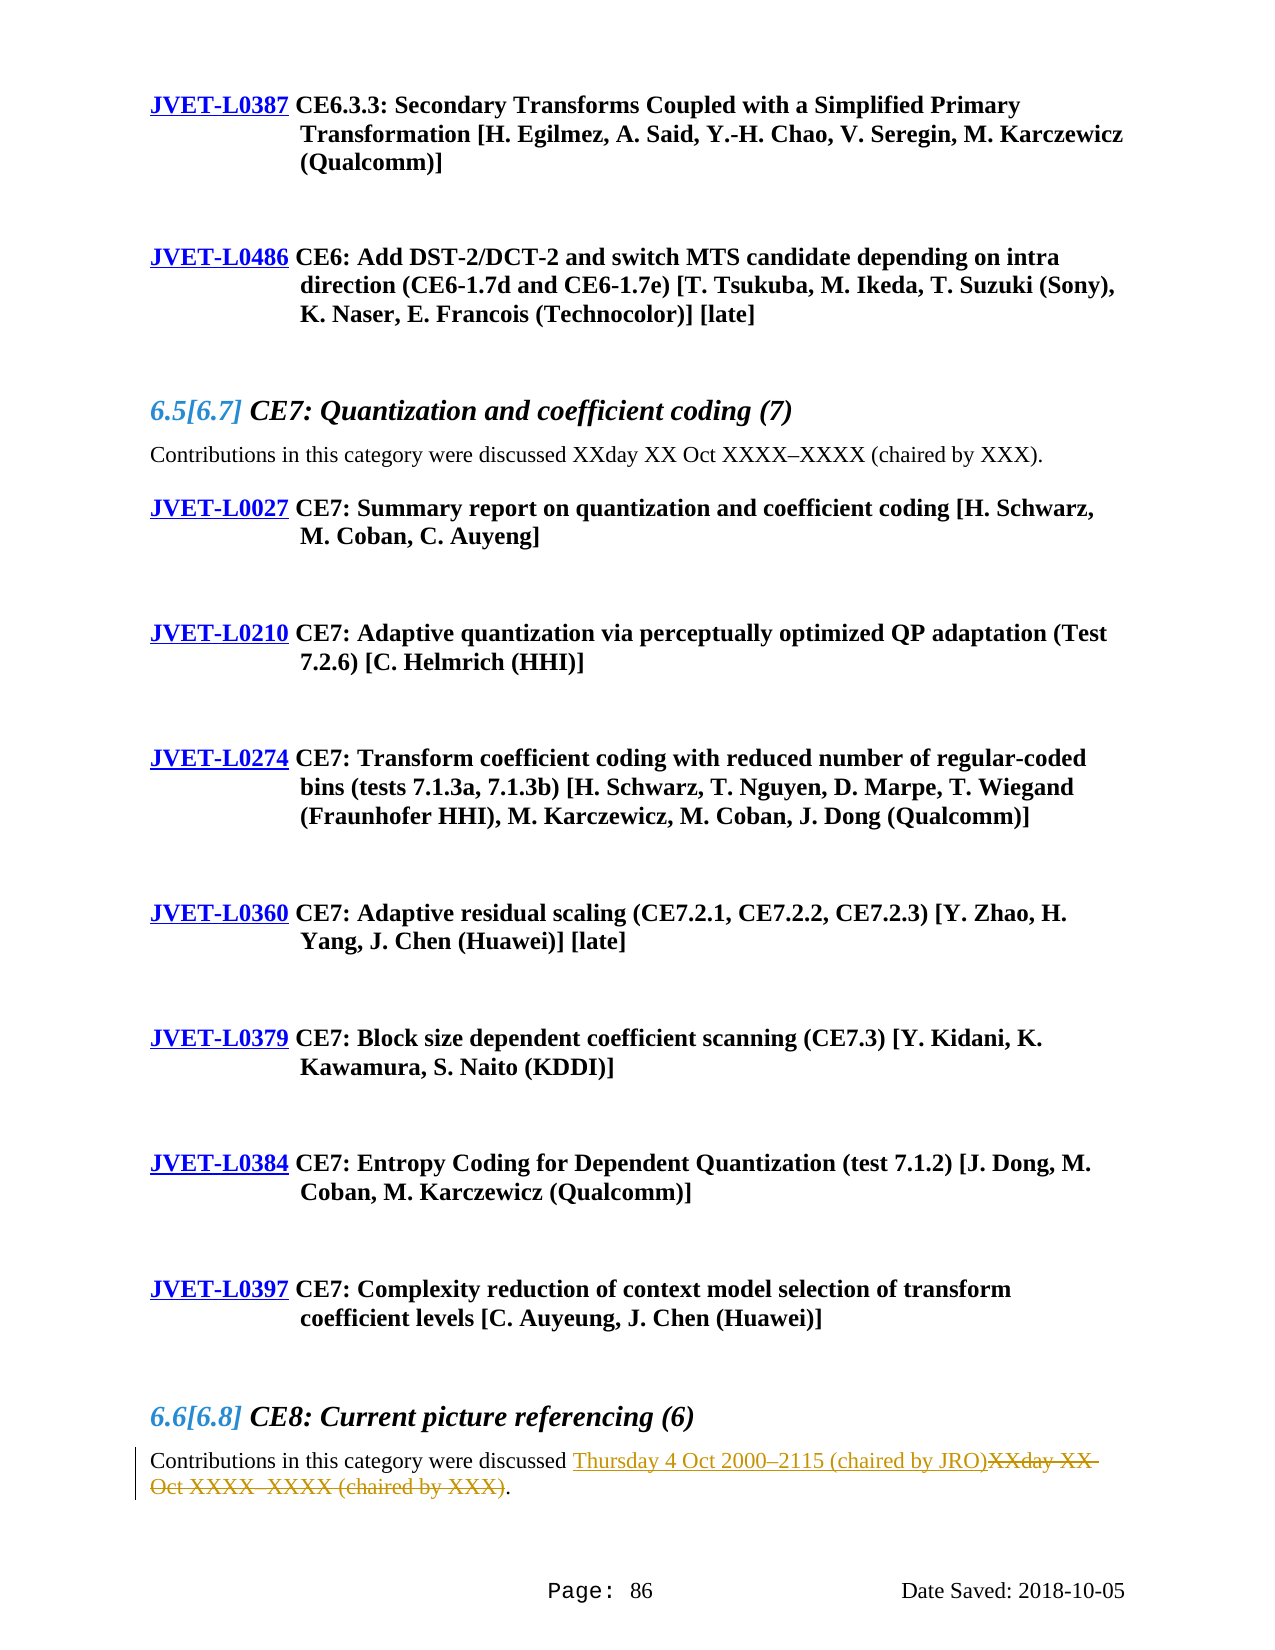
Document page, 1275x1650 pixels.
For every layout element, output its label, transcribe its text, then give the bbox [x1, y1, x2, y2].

text Contributions in this category were discussed . [150, 1447, 1125, 1500]
subtitle JVET-L0027 CE7: Summary report on quantization and coefficient coding [H. Schwarz, M. Coban, C. Auyeng] [150, 493, 1125, 550]
subtitle JVET-L0387 CE6.3.3: Secondary Transforms Coupled with a Simplified Primary Transformation [H. Egilmez, A. Said, Y.-H. Chao, V. Seregin, M. Karczewicz (Qualcomm)] [150, 90, 1125, 176]
subtitle JVET-L0210 CE7: Adaptive quantization via perceptually optimized QP adaptation (Test 7.2.6) [C. Helmrich (HHI)] [150, 618, 1125, 676]
subtitle JVET-L0274 CE7: Transform coefficient coding with reduced number of regular-coded bins (tests 7.1.3a, 7.1.3b) [H. Schwarz, T. Nguyen, D. Marpe, T. Wiegand (Fraunhofer HHI), M. Karczewicz, M. Coban, J. Dong (Qualcomm)] [150, 743, 1125, 830]
subtitle JVET-L0384 CE7: Entropy Coding for Dependent Quantization (test 7.1.2) [J. Dong, M. Coban, M. Karczewicz (Qualcomm)] [150, 1148, 1125, 1206]
subtitle CE8: Current picture referencing (6) [150, 1399, 1125, 1433]
subtitle JVET-L0379 CE7: Block size dependent coefficient scanning (CE7.3) [Y. Kidani, K. Kawamura, S. Naito (KDDI)] [150, 1023, 1125, 1081]
text Contributions in this category were discussed XXday XX Oct XXXX–XXXX (chaired by XXX). [150, 441, 1125, 468]
subtitle CE7: Quantization and coefficient coding (7) [150, 393, 1125, 427]
subtitle JVET-L0360 CE7: Adaptive residual scaling (CE7.2.1, CE7.2.2, CE7.2.3) [Y. Zhao, H. Yang, J. Chen (Huawei)] [late] [150, 898, 1125, 955]
subtitle JVET-L0397 CE7: Complexity reduction of context model selection of transform coefficient levels [C. Auyeung, J. Chen (Huawei)] [150, 1274, 1125, 1331]
subtitle JVET-L0486 CE6: Add DST-2/DCT-2 and switch MTS candidate depending on intra direction (CE6-1.7d and CE6-1.7e) [T. Tsukuba, M. Ikeda, T. Suzuki (Sony), K. Naser, E. Francois (Technocolor)] [late] [150, 242, 1125, 328]
